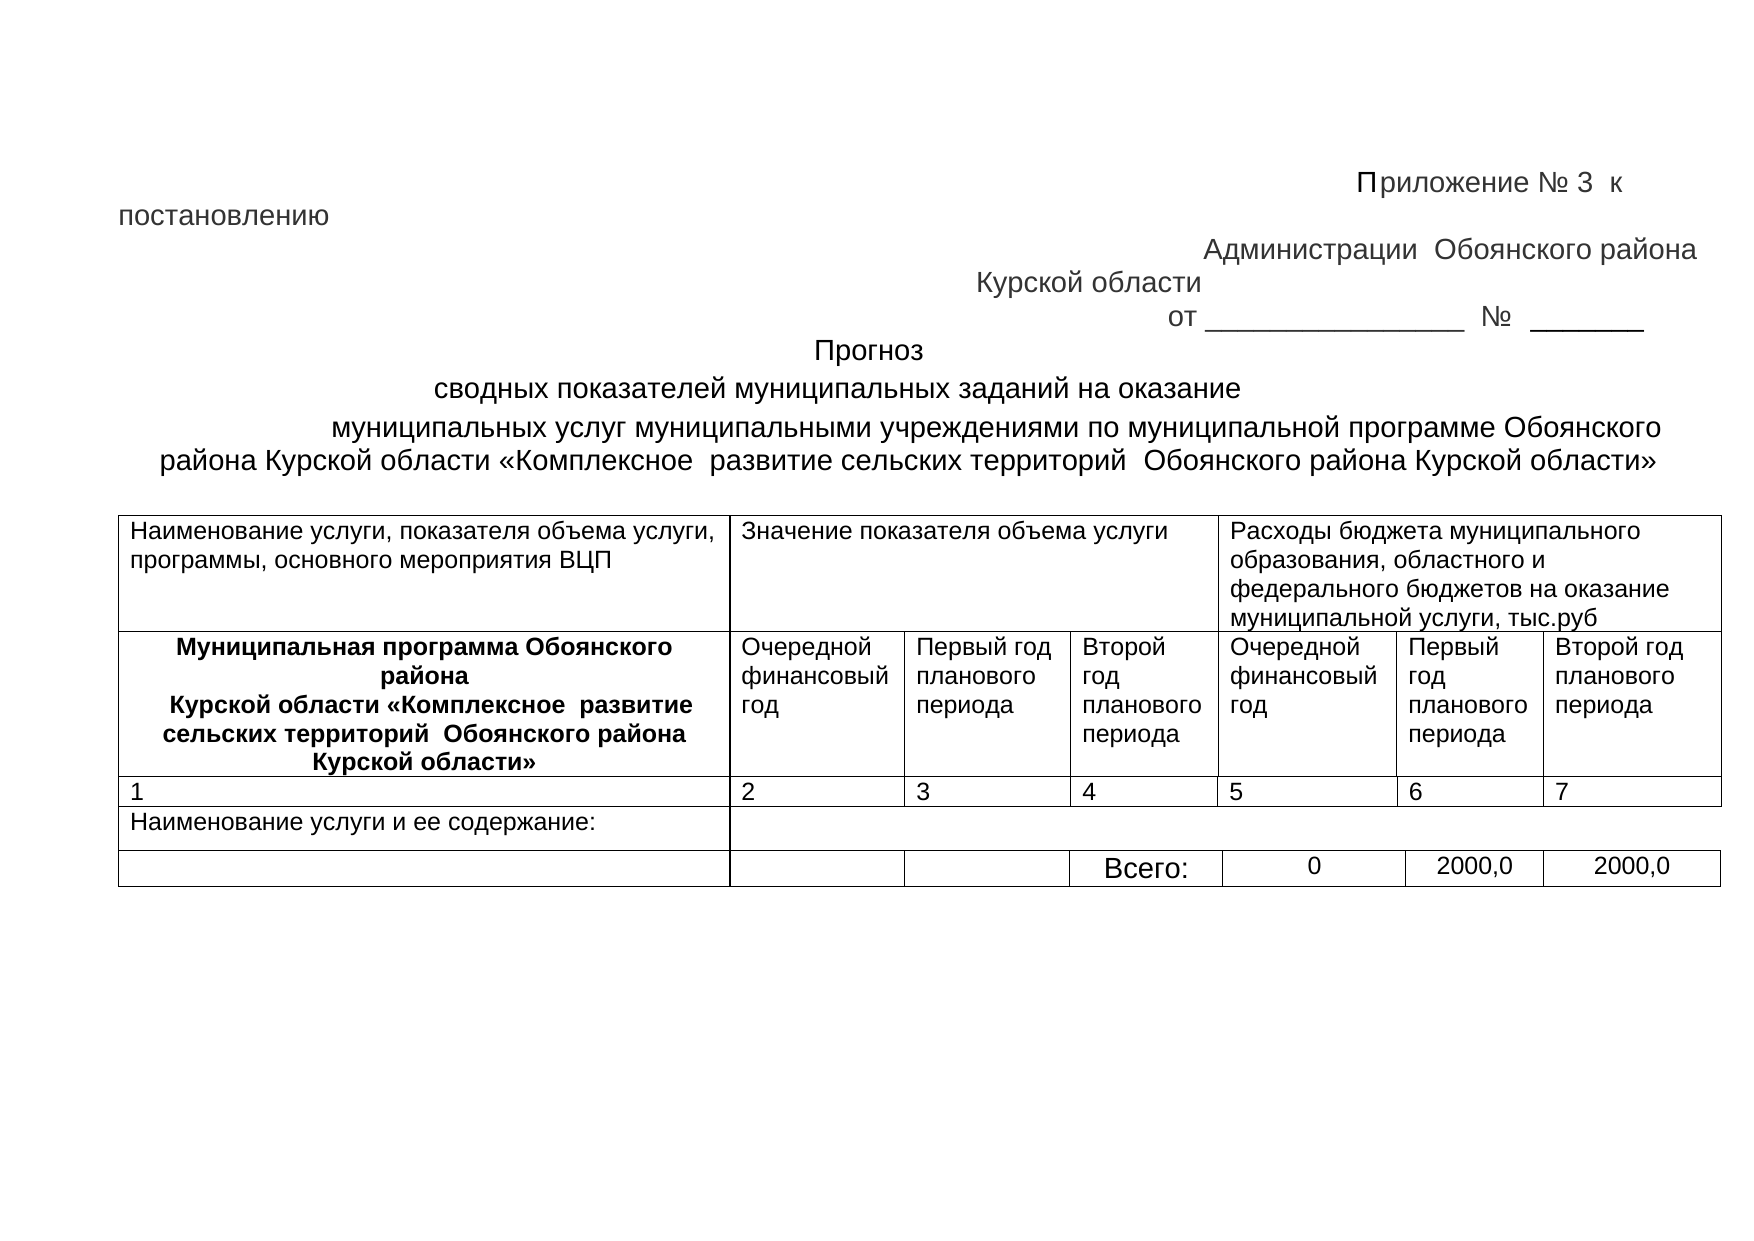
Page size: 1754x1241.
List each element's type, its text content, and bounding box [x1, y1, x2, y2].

table_cell 5 [1218, 777, 1397, 806]
table_cell Очередной финансовый год [731, 632, 904, 776]
text Прогноз [118, 332, 1698, 366]
table_cell Первый год планового периода [905, 632, 1070, 776]
table_cell 6 [1398, 777, 1543, 806]
table_cell Всего: [1070, 851, 1222, 886]
table_cell 7 [1544, 777, 1721, 806]
text сводных показателей муниципальных заданий на оказание [118, 371, 1698, 404]
table_cell [119, 851, 729, 886]
table_cell 2000,0 [1406, 851, 1543, 886]
table_cell Наименование услуги и ее содержание: [119, 807, 729, 850]
table_cell 2000,0 [1544, 851, 1720, 886]
table_header Наименование услуги, показателя объема услуги, программы, основного мероприятия ВЦП [119, 516, 729, 631]
table_cell Второй год планового периода [1071, 632, 1218, 776]
table_cell 3 [905, 777, 1070, 806]
text Приложение № 3 к постановлению [118, 165, 1698, 232]
text муниципальных услуг муниципальными учреждениями по муниципальной программе Обоянского района Курской области «Комплексное развитие сельских территорий Обоянского района Курской области» [118, 409, 1698, 477]
table_cell 1 [119, 777, 729, 806]
table_cell 4 [1071, 777, 1217, 806]
table_cell Второй год планового периода [1544, 632, 1721, 776]
table_cell Муниципальная программа Обоянского района Курской области «Комплексное развитие сельских территорий Обоянского района Курской области» [119, 632, 729, 776]
text Курской области [118, 265, 1698, 299]
table_cell [905, 851, 1069, 886]
table_header Расходы бюджета муниципального образования, областного и федерального бюджетов на оказание муниципальной услуги, тыс.руб [1219, 516, 1721, 631]
text от ________________ № _______ [118, 299, 1698, 332]
table_cell 2 [731, 777, 904, 806]
table_cell Первый год планового периода [1397, 632, 1543, 776]
text Администрации Обоянского района [118, 232, 1698, 265]
table_header Значение показателя объема услуги [731, 516, 1218, 631]
table_cell [731, 851, 904, 886]
table_cell Очередной финансовый год [1219, 632, 1396, 776]
table_cell 0 [1223, 851, 1405, 886]
